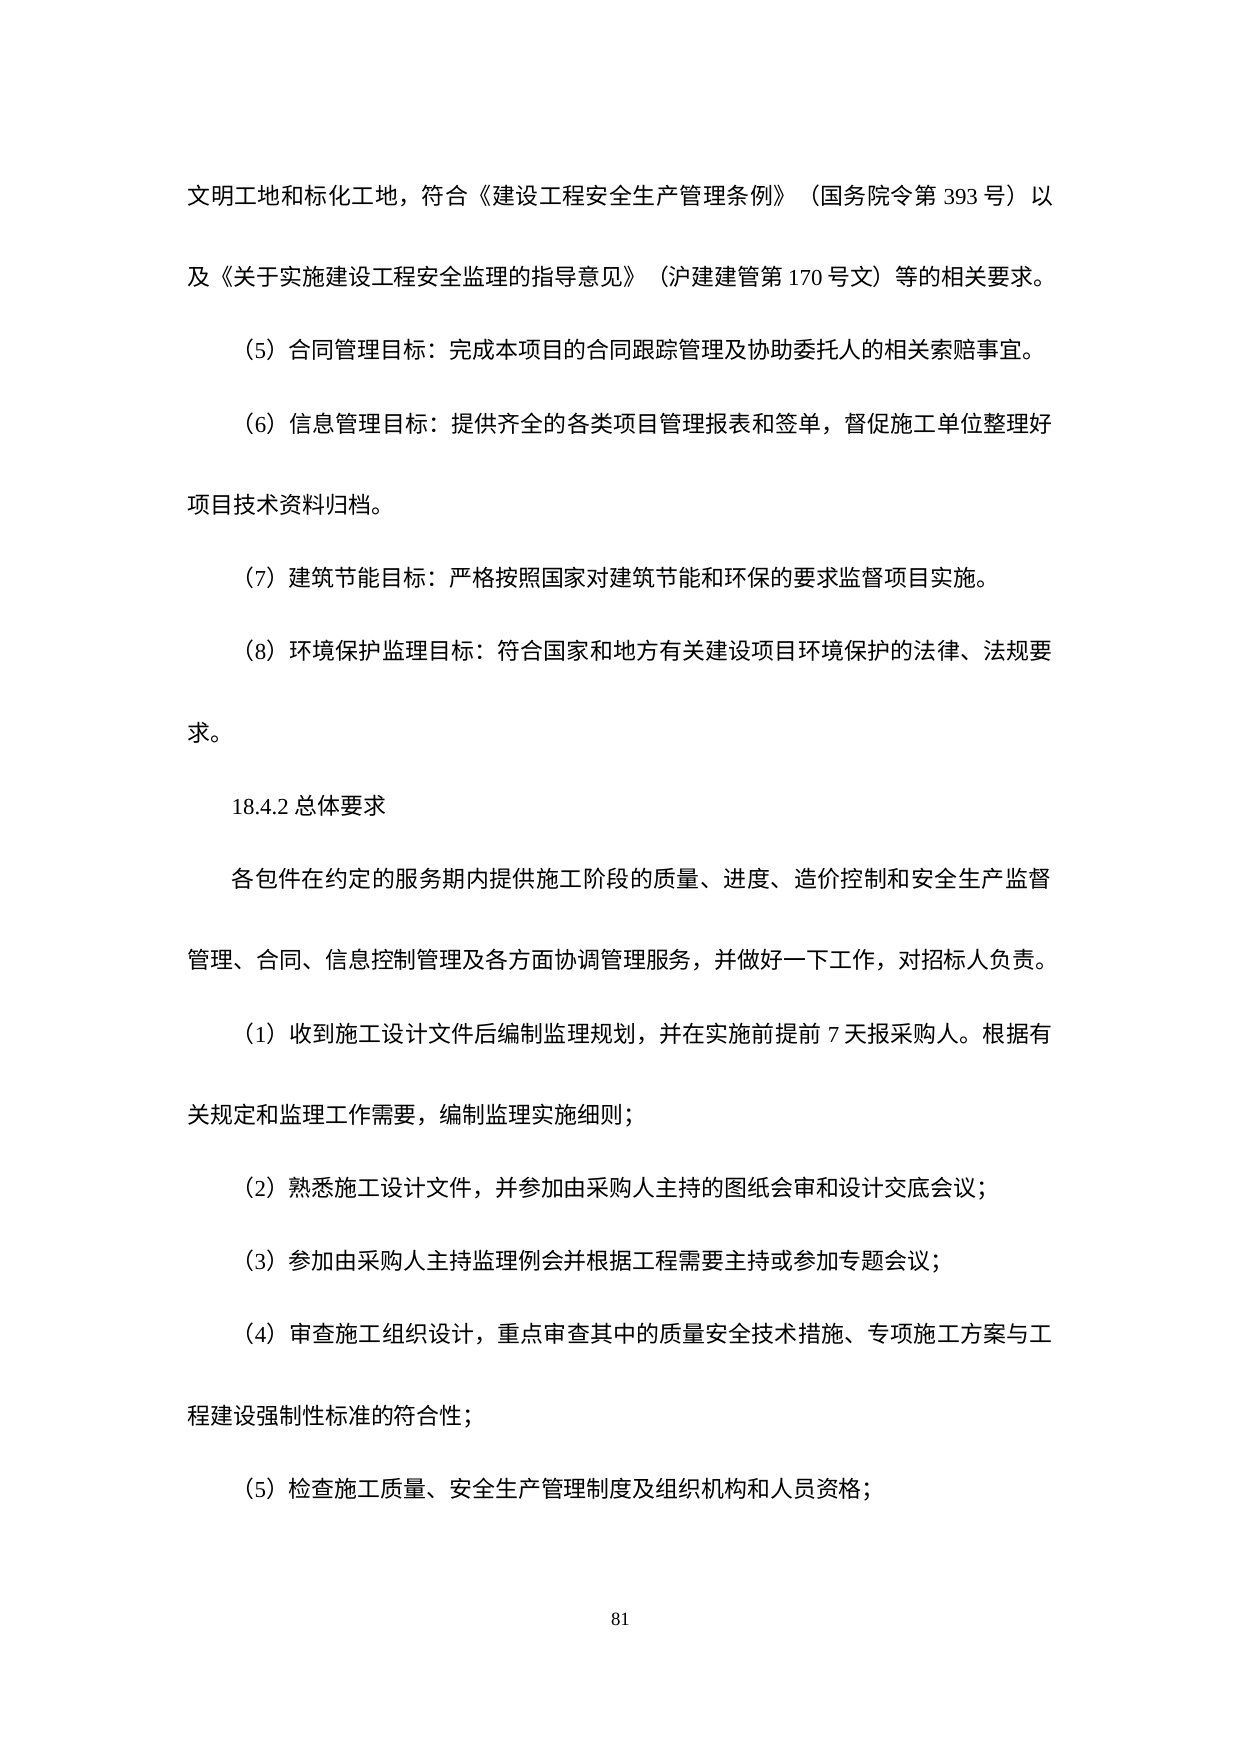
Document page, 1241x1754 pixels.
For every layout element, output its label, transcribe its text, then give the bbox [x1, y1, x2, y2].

text （3）参加由采购人主持监理例会并根据工程需要主持或参加专题会议； [187, 1227, 1053, 1292]
text （8）环境保护监理目标：符合国家和地方有关建设项目环境保护的法律、法规要求。 [187, 617, 1053, 764]
text （7）建筑节能目标：严格按照国家对建筑节能和环保的要求监督项目实施。 [187, 544, 1053, 609]
text （4）审查施工组织设计，重点审查其中的质量安全技术措施、专项施工方案与工程建设强制性标准的符合性； [187, 1301, 1053, 1447]
text （5）合同管理目标：完成本项目的合同跟踪管理及协助委托人的相关索赔事宜。 [187, 316, 1053, 381]
text （5）检查施工质量、安全生产管理制度及组织机构和人员资格； [187, 1455, 1053, 1520]
text （1）收到施工设计文件后编制监理规划，并在实施前提前7天报采购人。根据有关规定和监理工作需要，编制监理实施细则； [187, 999, 1053, 1146]
text （2）熟悉施工设计文件，并参加由采购人主持的图纸会审和设计交底会议； [187, 1154, 1053, 1219]
text 各包件在约定的服务期内提供施工阶段的质量、进度、造价控制和安全生产监督管理、合同、信息控制管理及各方面协调管理服务，并做好一下工作，对招标人负责。 [187, 845, 1053, 991]
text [187, 162, 1053, 308]
text 18.4.2 总体要求 [187, 772, 1053, 837]
text （6）信息管理目标：提供齐全的各类项目管理报表和签单，督促施工单位整理好项目技术资料归档。 [187, 390, 1053, 536]
